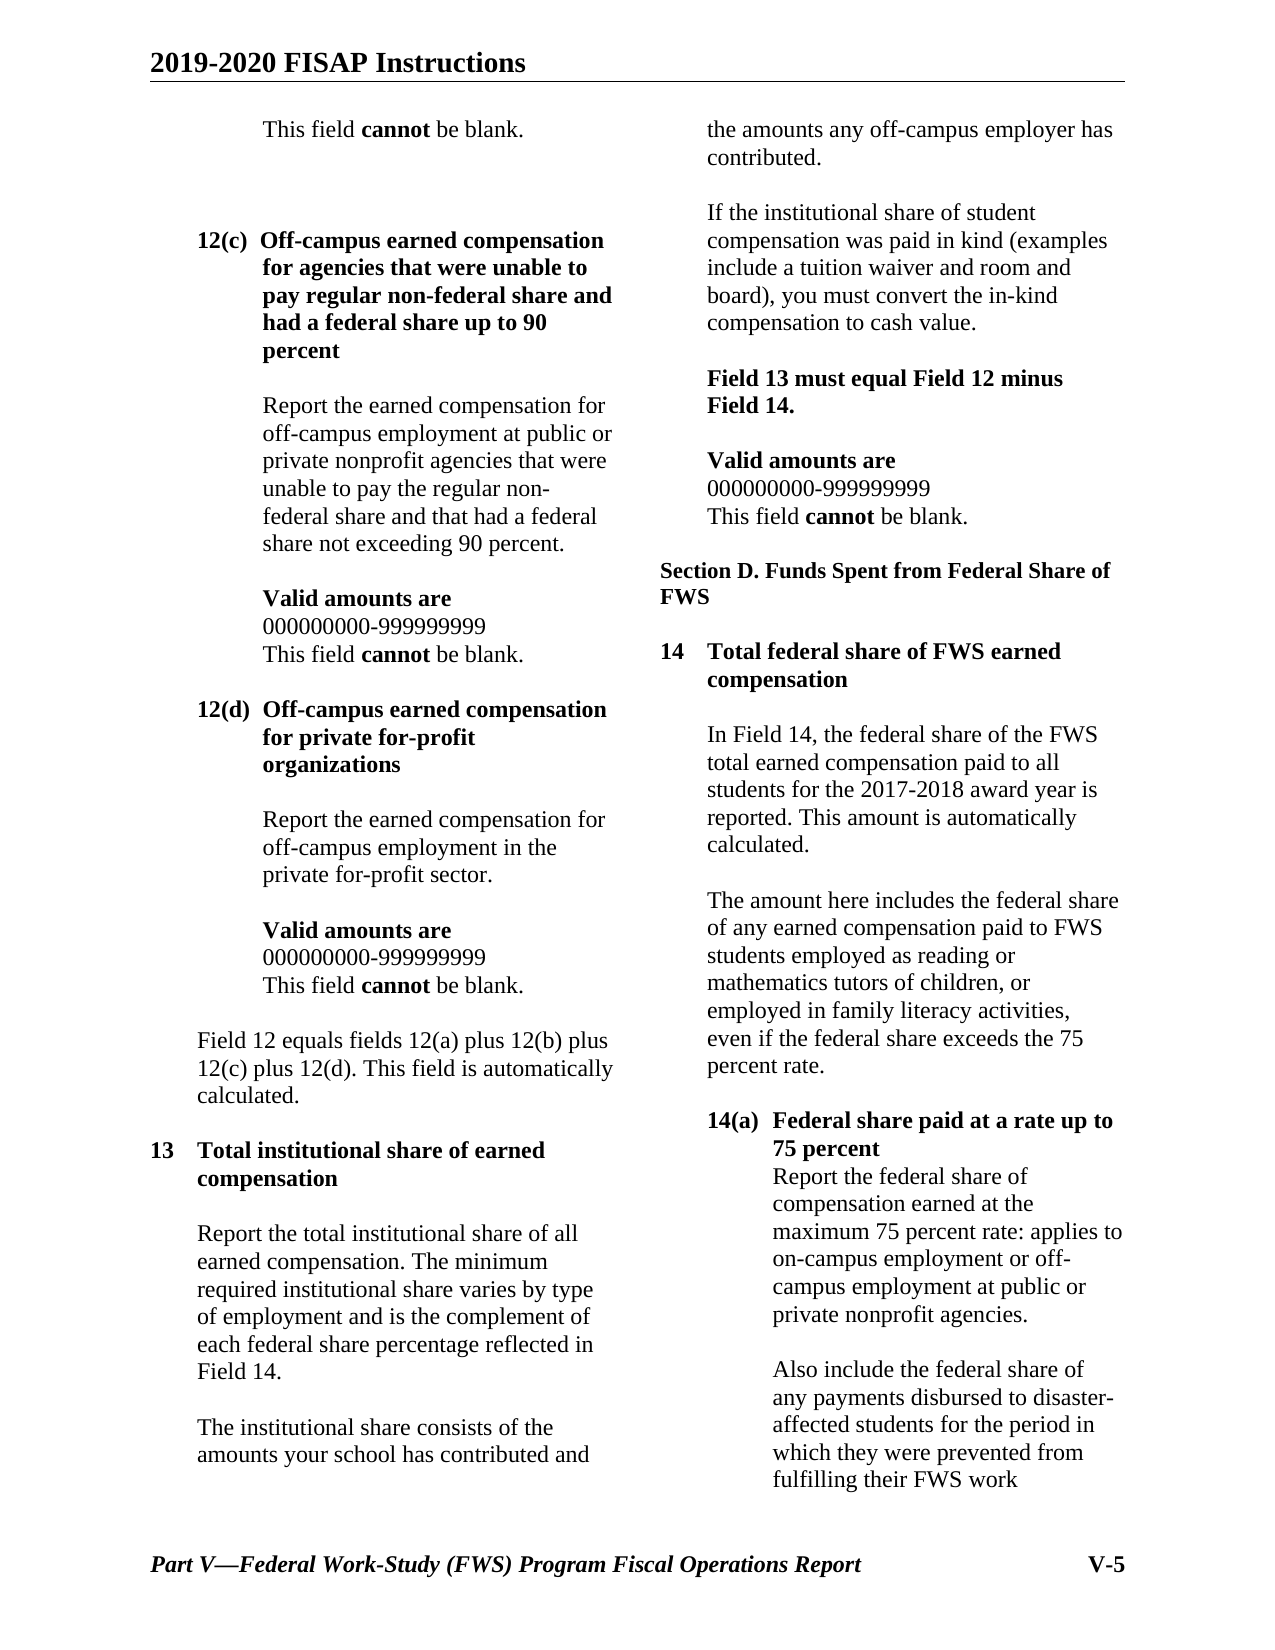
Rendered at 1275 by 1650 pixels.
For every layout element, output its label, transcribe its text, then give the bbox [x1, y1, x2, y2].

text 14(a) Federal share paid at a rate up to 75 percent Report the federal share of compensation earned at the maximum 75 percent rate: applies to on-campus employment or off-campus employment at public or private nonprofit agencies. [707, 1106, 1125, 1327]
text 12(d) Off-campus earned compensation for private for-profit organizations Report the earned compensation for off-campus employment in the private for-profit sector. [197, 695, 615, 888]
text 13 Total institutional share of earned compensation [150, 1137, 615, 1192]
text Valid amounts are [187, 916, 615, 943]
text Valid amounts are [187, 584, 615, 612]
text Field 13 must equal Field 12 minus Field 14. [707, 364, 1125, 419]
subtitle Section D. Funds Spent from Federal Share of FWS [660, 557, 1125, 609]
text Valid amounts are [660, 446, 1125, 474]
text If the institutional share of student compensation was paid in kind (examples include a tuition waiver and room and board), you must convert the in-kind compensation to cash value. [707, 198, 1125, 336]
text 12(c) Off-campus earned compensation for agencies that were unable to pay regular non-federal share and had a federal share up to 90 percent Report the earned compensation for off-campus employment at public or private nonprofit agencies that were unable to pay the regular non-federal share and that had a federal share not exceeding 90 percent. [197, 226, 615, 557]
text Report the total institutional share of all earned compensation. The minimum required institutional share varies by type of employment and is the complement of each federal share percentage reflected in Field 14. [197, 1219, 615, 1385]
text In Field 14, the federal share of the FWS total earned compensation paid to all students for the 2017-2018 award year is reported. This amount is automatically calculated. [707, 720, 1125, 858]
text This field cannot be blank. [197, 640, 615, 667]
text This field cannot be blank. [197, 971, 615, 998]
text the amounts any off-campus employer has contributed. [707, 115, 1125, 170]
text 000000000-999999999 [197, 943, 615, 971]
text 000000000-999999999 [197, 612, 615, 640]
text 14 Total federal share of FWS earned compensation [660, 637, 1125, 692]
text 000000000-999999999 [707, 474, 1125, 502]
text This field cannot be blank. [197, 115, 615, 143]
text The amount here includes the federal share of any earned compensation paid to FWS students employed as reading or mathematics tutors of children, or employed in family literacy activities, even if the federal share exceeds the 75 percent rate. [707, 886, 1125, 1079]
text This field cannot be blank. [707, 502, 1125, 529]
text The institutional share consists of the amounts your school has contributed and [197, 1413, 615, 1468]
text Field 12 equals fields 12(a) plus 12(b) plus 12(c) plus 12(d). This field is automatically calculated. [197, 1026, 615, 1109]
